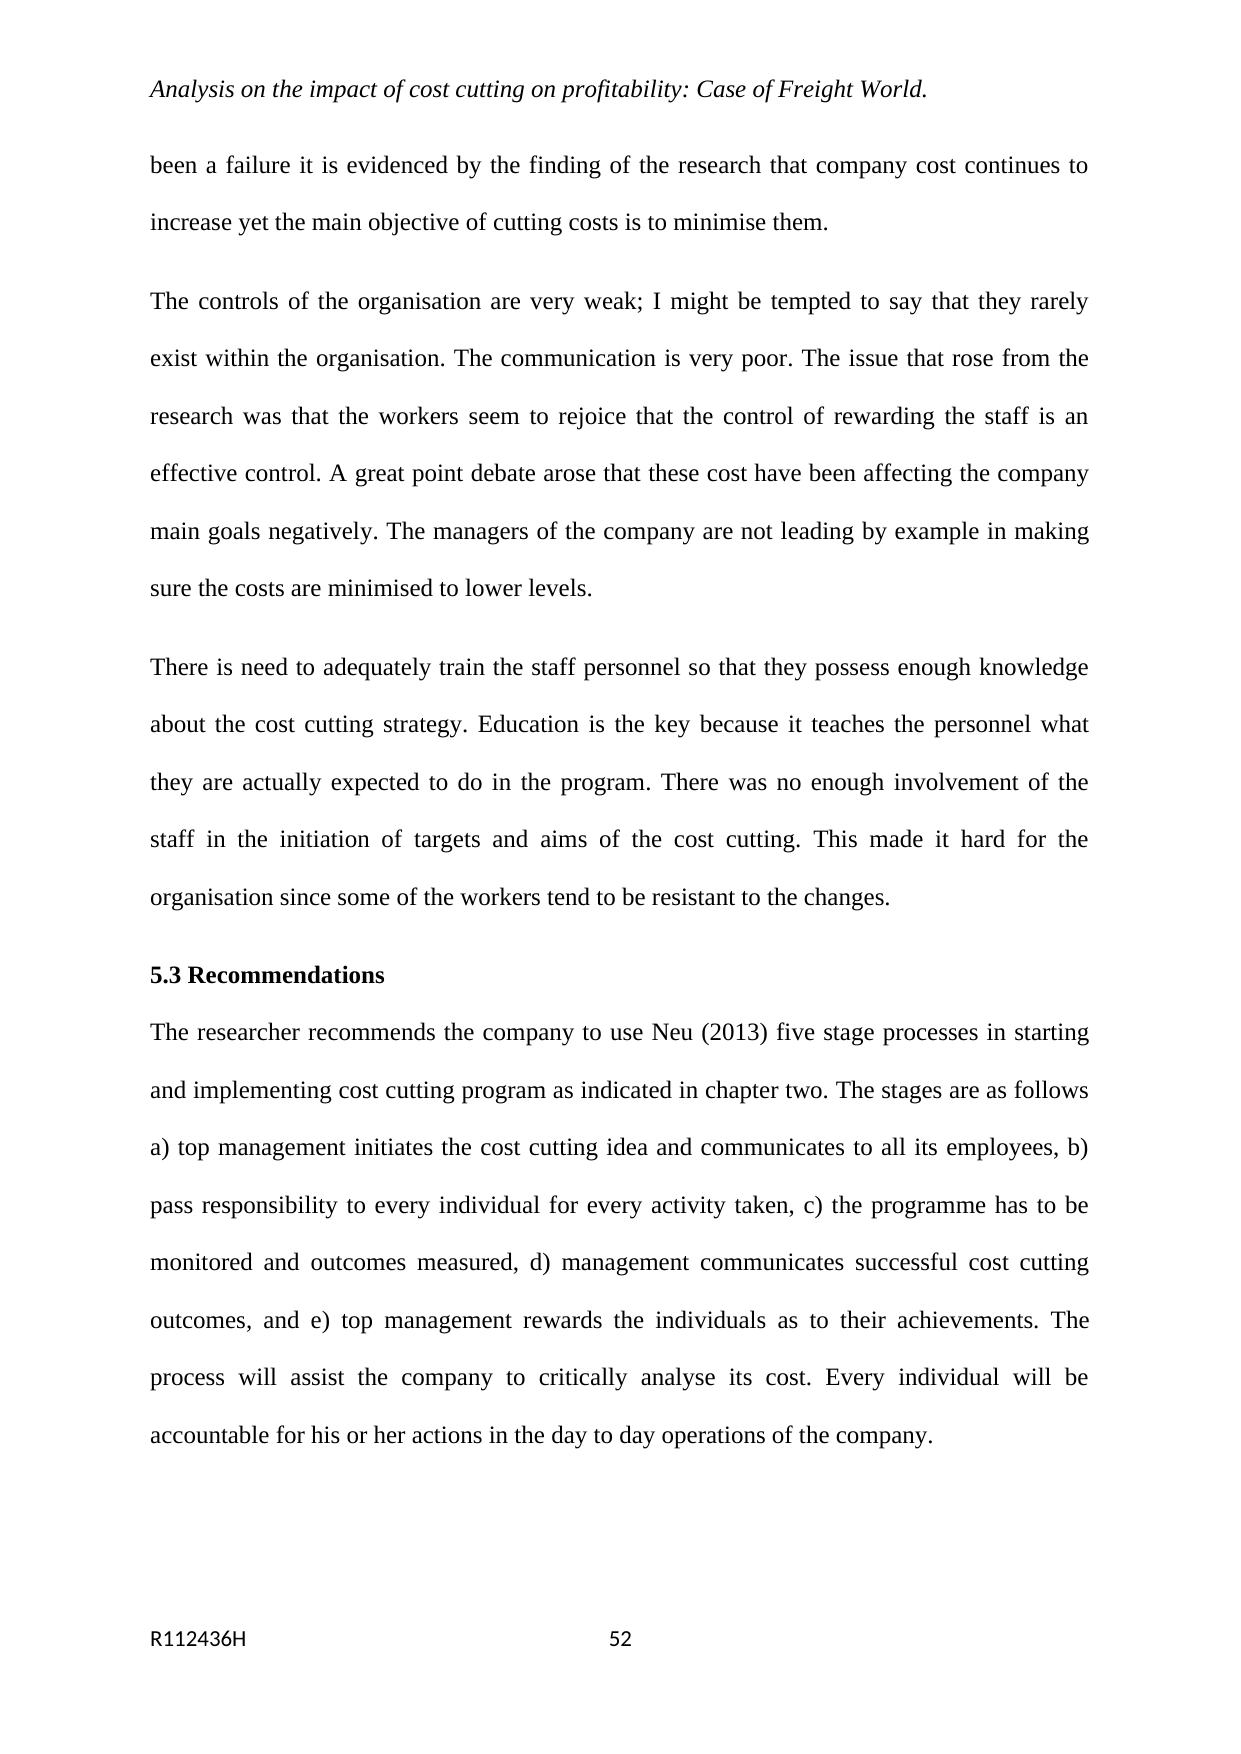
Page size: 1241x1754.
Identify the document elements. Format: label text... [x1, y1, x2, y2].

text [150, 150, 1090, 236]
subtitle 5.3 Recommendations [150, 960, 1090, 989]
text There is need to adequately train the staff personnel so that they possess enough knowledge about the cost cutting strategy. Education is the key because it teaches the personnel what they are actually expected to do in the program. There was no enough involvement of the staff in the initiation of targets and aims of the cost cutting. This made it hard for the organisation since some of the workers tend to be resistant to the changes. [150, 652, 1090, 910]
text The controls of the organisation are very weak; I might be tempted to say that they rarely exist within the organisation. The communication is very poor. The issue that rose from the research was that the workers seem to rejoice that the control of rewarding the staff is an effective control. A great point debate arose that these cost have been affecting the company main goals negatively. The managers of the company are not leading by example in making sure the costs are minimised to lower levels. [150, 286, 1090, 602]
text The researcher recommends the company to use Neu (2013) five stage processes in starting and implementing cost cutting program as indicated in chapter two. The stages are as follows a) top management initiates the cost cutting idea and communicates to all its employees, b) pass responsibility to every individual for every activity taken, c) the programme has to be monitored and outcomes measured, d) management communicates successful cost cutting outcomes, and e) top management rewards the individuals as to their achievements. The process will assist the company to critically analyse its cost. Every individual will be accountable for his or her actions in the day to day operations of the company. [150, 1017, 1090, 1449]
